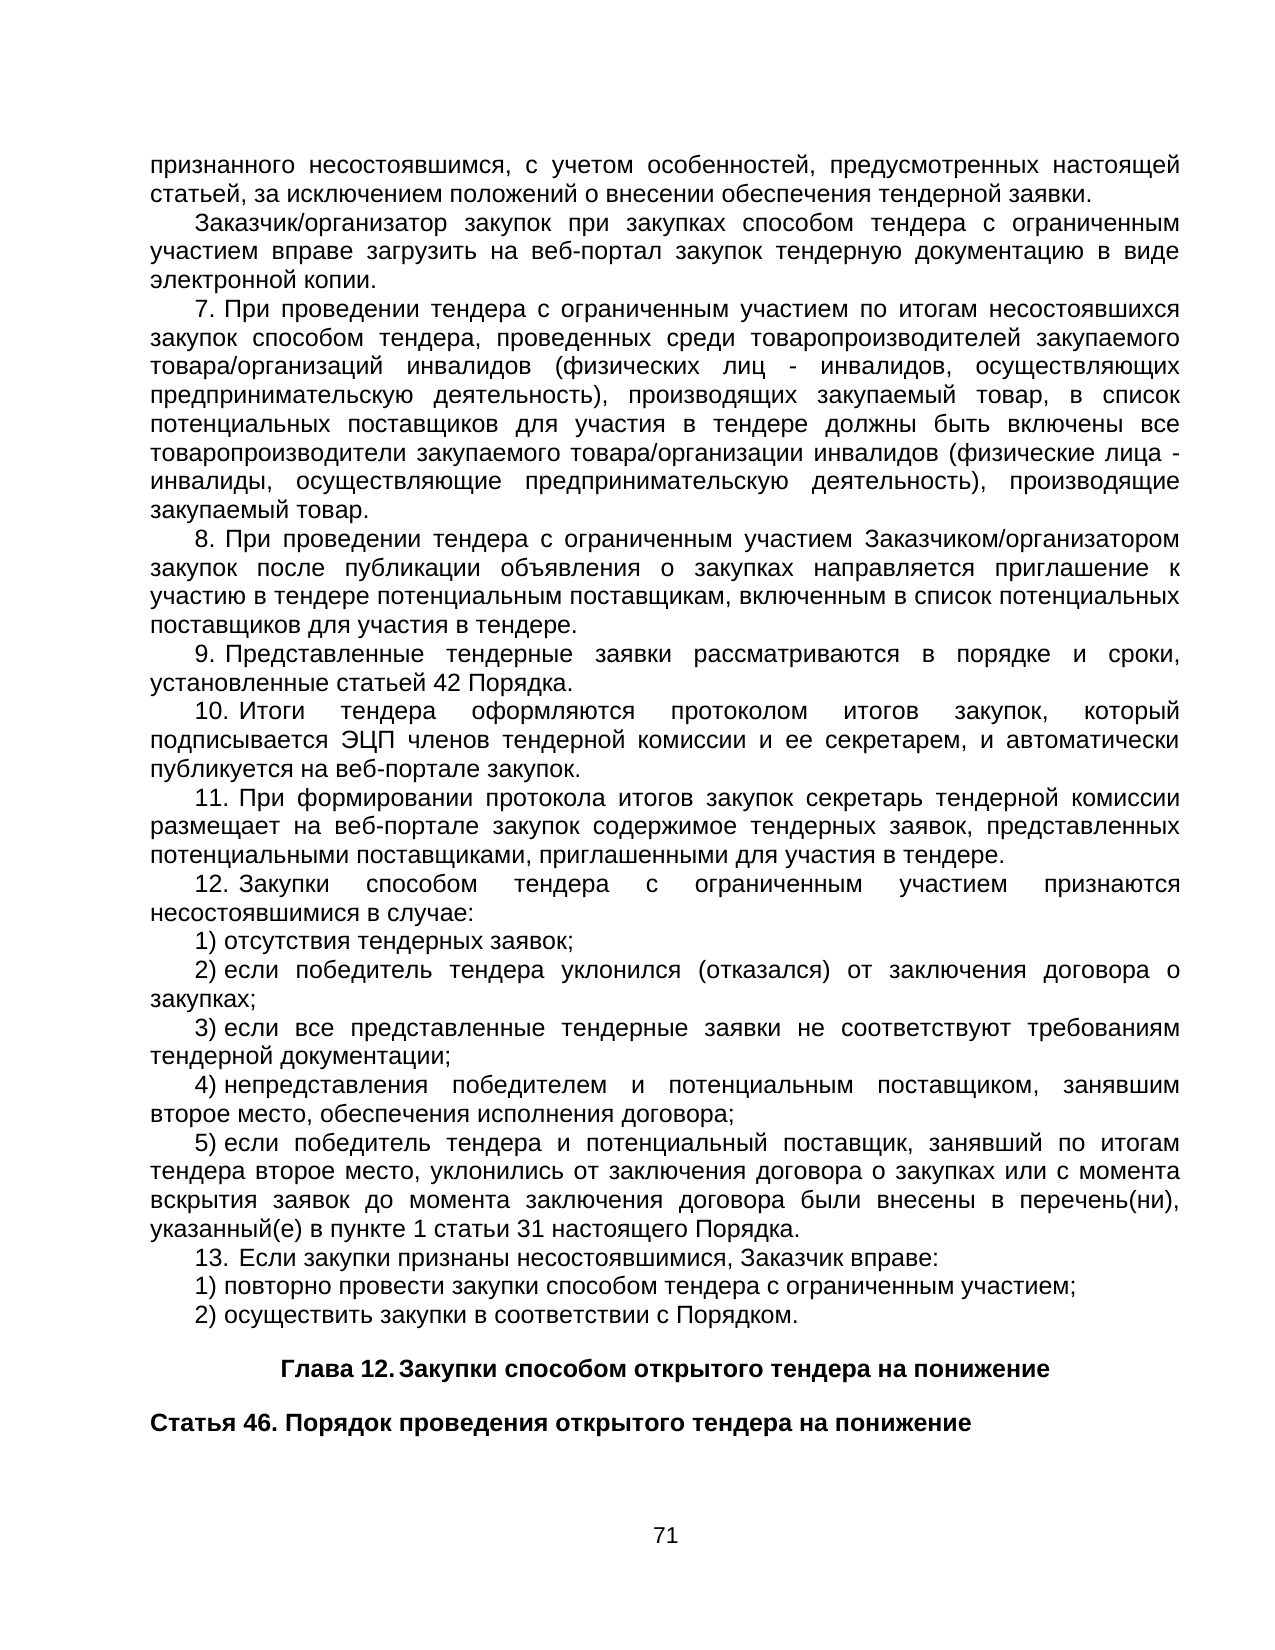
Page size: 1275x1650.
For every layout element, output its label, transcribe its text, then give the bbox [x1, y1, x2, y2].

list непредставления победителем и потенциальным поставщиком, занявшим второе место, обеспечения исполнения договора; [150, 1070, 1181, 1127]
list отсутствия тендерных заявок; [150, 926, 1181, 955]
list Закупки способом открытого тендера на понижение [150, 1354, 1181, 1382]
list При проведении тендера с ограниченным участием по итогам несостоявшихся закупок способом тендера, проведенных среди товаропроизводителей закупаемого товара/организаций инвалидов (физических лиц - инвалидов, осуществляющих предпринимательскую деятельность), производящих закупаемый товар, в список потенциальных поставщиков для участия в тендере должны быть включены все товаропроизводители закупаемого товара/организации инвалидов (физические лица - инвалиды, осуществляющие предпринимательскую деятельность), производящие закупаемый товар. [150, 294, 1181, 524]
list При формировании протокола итогов закупок секретарь тендерной комиссии размещает на веб-портале закупок содержимое тендерных заявок, представленных потенциальными поставщиками, приглашенными для участия в тендере. [150, 782, 1181, 869]
list если победитель тендера уклонился (отказался) от заключения договора о закупках; [150, 955, 1181, 1012]
list При проведении тендера с ограниченным участием Заказчиком/организатором закупок после публикации объявления о закупках направляется приглашение к участию в тендере потенциальным поставщикам, включенным в список потенциальных поставщиков для участия в тендере. [150, 524, 1181, 639]
text 2) осуществить закупки в соответствии с Порядком. [150, 1300, 1181, 1329]
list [150, 150, 1181, 207]
text 1) повторно провести закупки способом тендера с ограниченным участием; [150, 1271, 1181, 1300]
list Если закупки признаны несостоявшимися, Заказчик вправе: [150, 1242, 1181, 1271]
list Представленные тендерные заявки рассматриваются в порядке и сроки, установленные статьей 42 Порядка. [150, 639, 1181, 696]
list Итоги тендера оформляются протоколом итогов закупок, который подписывается ЭЦП членов тендерной комиссии и ее секретарем, и автоматически публикуется на веб-портале закупок. [150, 696, 1181, 782]
list Заказчик/организатор закупок при закупках способом тендера с ограниченным участием вправе загрузить на веб-портал закупок тендерную документацию в виде электронной копии. [150, 207, 1181, 294]
list Закупки способом тендера с ограниченным участием признаются несостоявшимися в случае: [150, 869, 1181, 926]
list если все представленные тендерные заявки не соответствуют требованиям тендерной документации; [150, 1012, 1181, 1070]
list если победитель тендера и потенциальный поставщик, занявший по итогам тендера второе место, уклонились от заключения договора о закупках или с момента вскрытия заявок до момента заключения договора были внесены в перечень(ни), указанный(е) в пункте 1 статьи 31 настоящего Порядка. [150, 1127, 1181, 1242]
list Порядок проведения открытого тендера на понижение [150, 1407, 1184, 1436]
